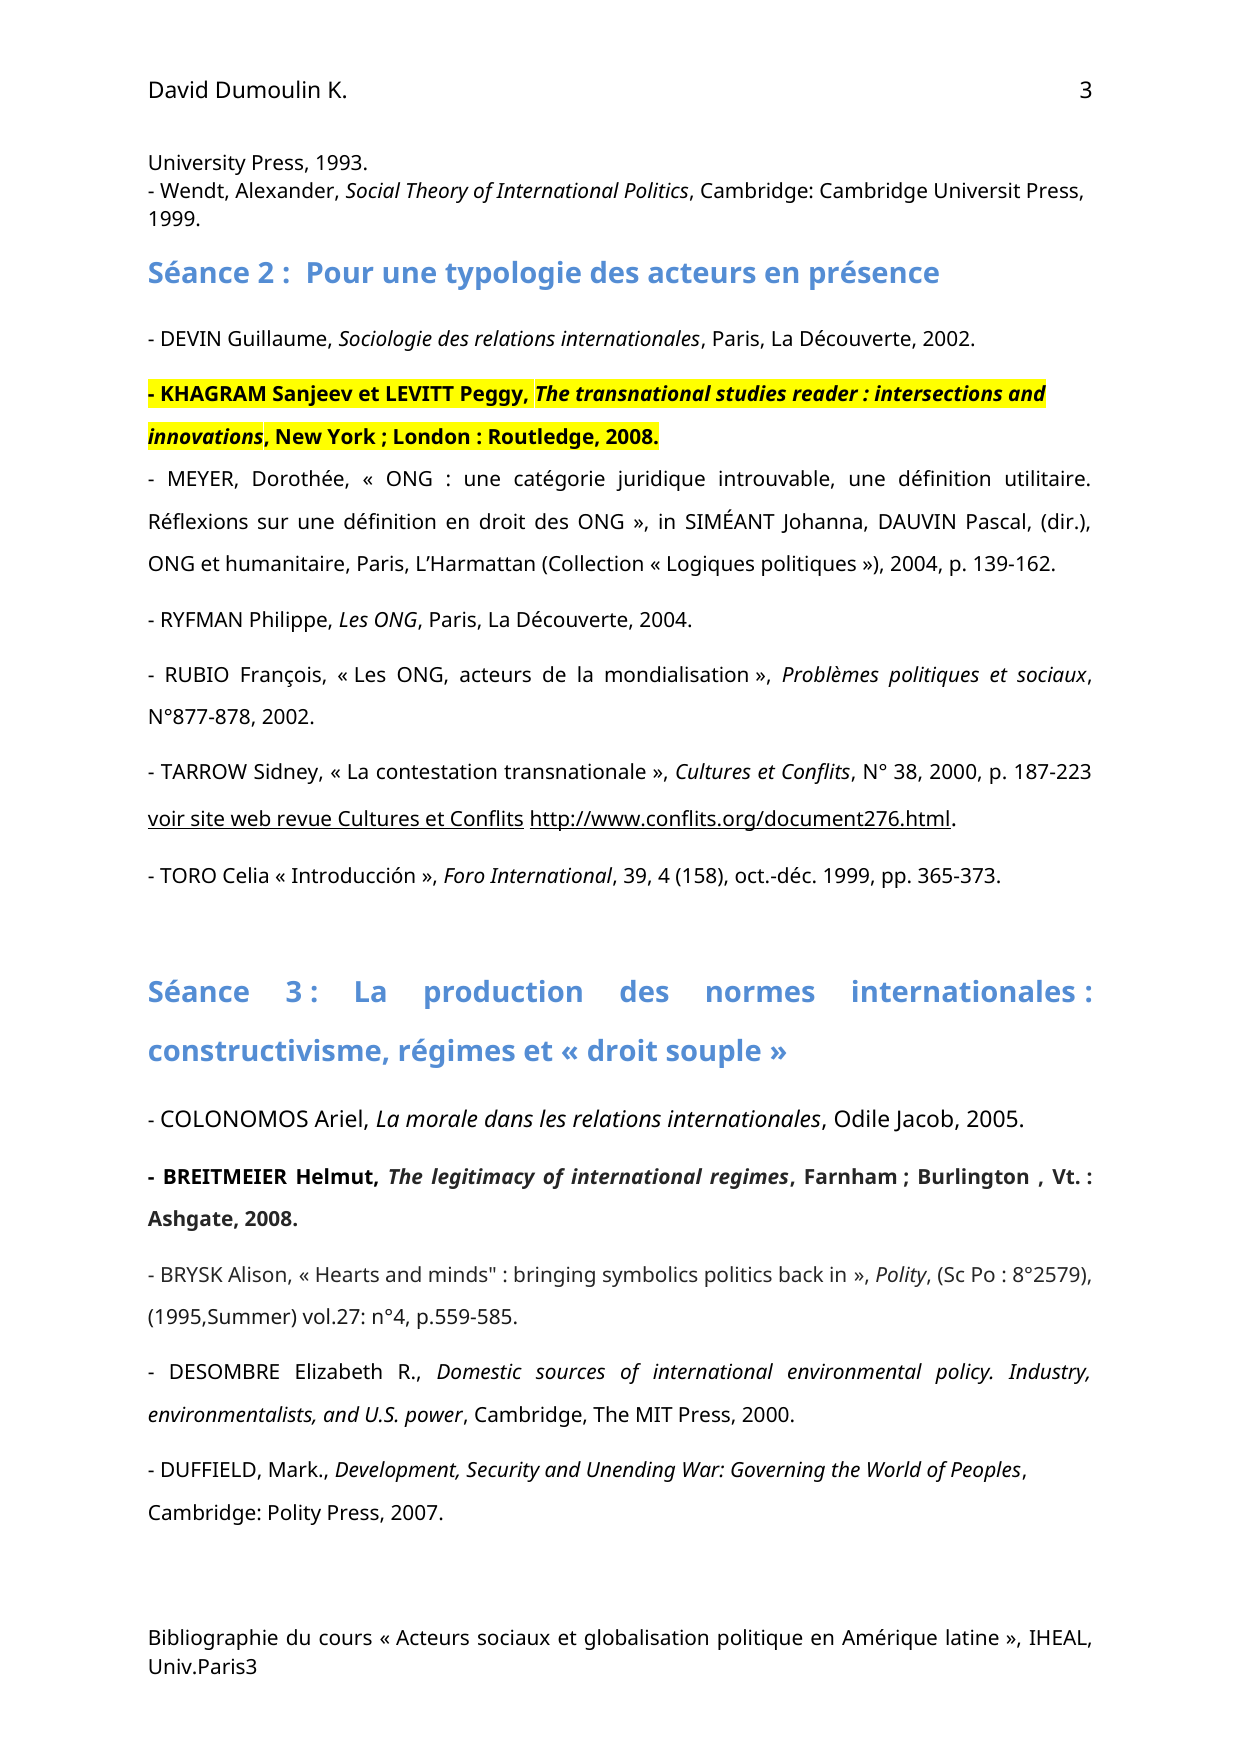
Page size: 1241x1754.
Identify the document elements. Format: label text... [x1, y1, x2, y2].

text - COLONOMOS Ariel, La morale dans les relations internationales, Odile Jacob, 2005. [148, 1103, 1093, 1134]
text - DEVIN Guillaume, Sociologie des relations internationales, Paris, La Découverte, 2002. [148, 324, 1093, 352]
text - RYFMAN Philippe, Les ONG, Paris, La Découverte, 2004. [148, 605, 1093, 633]
text - DESOMBRE Elizabeth R., Domestic sources of international environmental policy. Industry, environmentalists, and U.S. power, Cambridge, The MIT Press, 2000. [148, 1357, 1093, 1428]
text - KHAGRAM Sanjeev et LEVITT Peggy, The transnational studies reader : intersections and innovations, New York ; London : Routledge, 2008. [148, 379, 1093, 450]
text - MEYER, Dorothée, « ONG : une catégorie juridique introuvable, une définition utilitaire. Réflexions sur une définition en droit des ONG », in SIMÉANT Johanna, DAUVIN Pascal, (dir.), ONG et humanitaire, Paris, L’Harmattan (Collection « Logiques politiques »), 2004, p. 139-162. [148, 464, 1093, 578]
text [148, 148, 1093, 176]
text - Duffield, Mark., Development, Security and Unending War: Governing the World of Peoples, Cambridge: Polity Press, 2007. [148, 1455, 1093, 1526]
subtitle Séance 2 : Pour une typologie des acteurs en présence [148, 252, 1093, 292]
text Séance 3 : La production des normes internationales : constructivisme, régimes et « droit souple » [148, 971, 1093, 1070]
text - Breitmeier Helmut, The legitimacy of international regimes, Farnham ; Burlington , Vt. : Ashgate, 2008. [148, 1162, 1093, 1233]
text - BRYSK Alison, « Hearts and minds" : bringing symbolics politics back in », Polity, (Sc Po : 8°2579), (1995,Summer) vol.27: n°4, p.559-585. [148, 1260, 1093, 1331]
text - RUBIO François, « Les ONG, acteurs de la mondialisation », Problèmes politiques et sociaux, N°877-878, 2002. [148, 660, 1093, 731]
text - Wendt, Alexander, Social Theory of International Politics, Cambridge: Cambridge Universit Press, 1999. [148, 176, 1093, 233]
text - TORO Celia « Introducción », Foro International, 39, 4 (158), oct.-déc. 1999, pp. 365-373. [148, 861, 1093, 889]
text - TARROW Sidney, « La contestation transnationale », Cultures et Conflits, N° 38, 2000, p. 187-223 voir site web revue Cultures et Conflits http://www.conflits.org/document276.html. [148, 757, 1093, 833]
